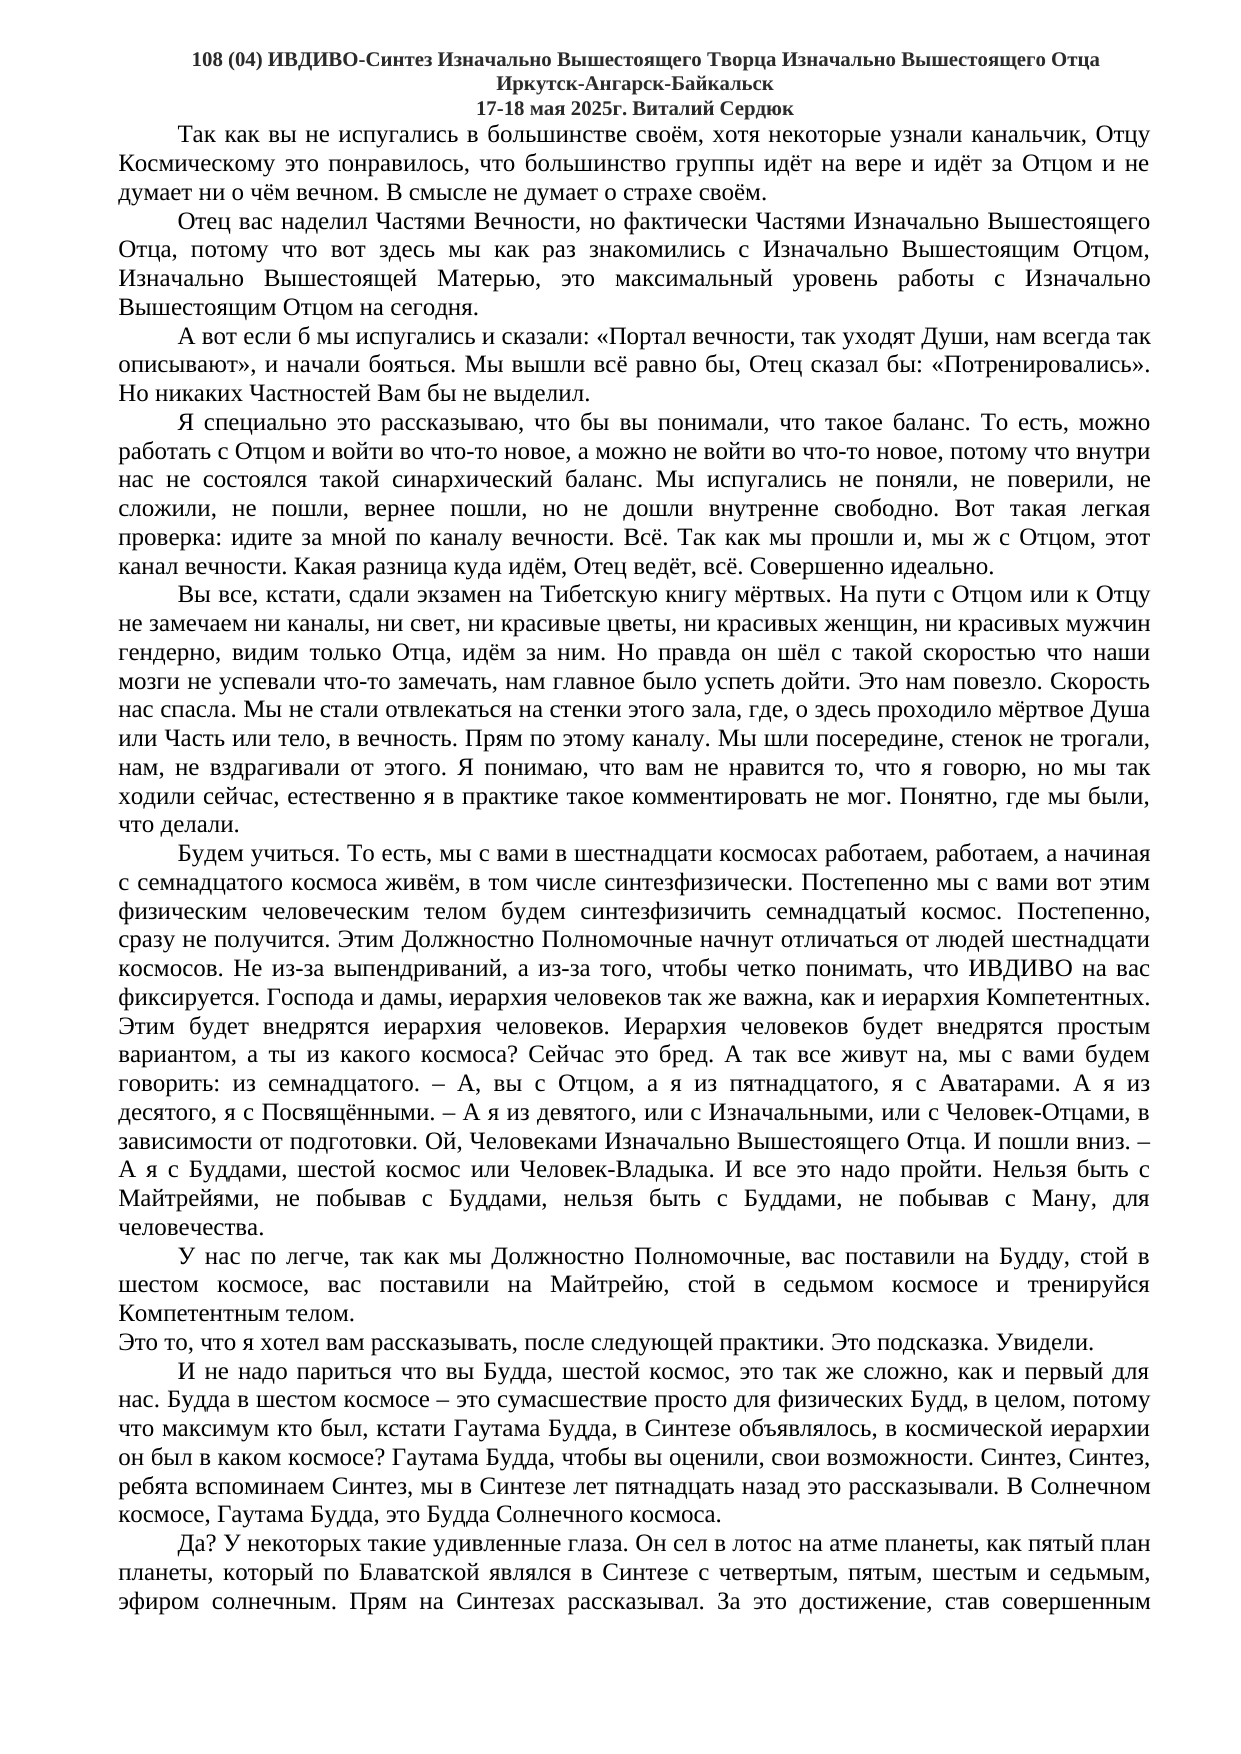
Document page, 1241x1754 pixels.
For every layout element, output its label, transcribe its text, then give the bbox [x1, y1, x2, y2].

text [118, 1528, 1152, 1614]
text Это то, что я хотел вам рассказывать, после следующей практики. Это подсказка. Увидели. [118, 1327, 1152, 1356]
text У нас по легче, так как мы Должностно Полномочные, вас поставили на Будду, стой в шестом космосе, вас поставили на Майтрейю, стой в седьмом космосе и тренируйся Компетентным телом. [118, 1241, 1152, 1327]
text А вот если б мы испугались и сказали: «Портал вечности, так уходят Души, нам всегда так описывают», и начали бояться. Мы вышли всё равно бы, Отец сказал бы: «Потренировались». Но никаких Частностей Вам бы не выделил. [118, 321, 1152, 407]
text Вы все, кстати, сдали экзамен на Тибетскую книгу мёртвых. На пути с Отцом или к Отцу не замечаем ни каналы, ни свет, ни красивые цветы, ни красивых женщин, ни красивых мужчин гендерно, видим только Отца, идём за ним. Но правда он шёл с такой скоростью что наши мозги не успевали что-то замечать, нам главное было успеть дойти. Это нам повезло. Скорость нас спасла. Мы не стали отвлекаться на стенки этого зала, где, о здесь проходило мёртвое Душа или Часть или тело, в вечность. Прям по этому каналу. Мы шли посередине, стенок не трогали, нам, не вздрагивали от этого. Я понимаю, что вам не нравится то, что я говорю, но мы так ходили сейчас, естественно я в практике такое комментировать не мог. Понятно, где мы были, что делали. [118, 579, 1152, 838]
text Будем учиться. То есть, мы с вами в шестнадцати космосах работаем, работаем, а начиная с семнадцатого космоса живём, в том числе синтезфизически. Постепенно мы с вами вот этим физическим человеческим телом будем синтезфизичить семнадцатый космос. Постепенно, сразу не получится. Этим Должностно Полномочные начнут отличаться от людей шестнадцати космосов. Не из-за выпендриваний, а из-за того, чтобы четко понимать, что ИВДИВО на вас фиксируется. Господа и дамы, иерархия человеков так же важна, как и иерархия Компетентных. Этим будет внедрятся иерархия человеков. Иерархия человеков будет внедрятся простым вариантом, а ты из какого космоса? Сейчас это бред. А так все живут на, мы с вами будем говорить: из семнадцатого. – А, вы с Отцом, а я из пятнадцатого, я с Аватарами. А я из десятого, я с Посвящёнными. – А я из девятого, или с Изначальными, или с Человек-Отцами, в зависимости от подготовки. Ой, Человеками Изначально Вышестоящего Отца. И пошли вниз. – А я с Буддами, шестой космос или Человек-Владыка. И все это надо пройти. Нельзя быть с Майтрейями, не побывав с Буддами, нельзя быть с Буддами, не побывав с Ману, для человечества. [118, 838, 1152, 1241]
text Так как вы не испугались в большинстве своём, хотя некоторые узнали канальчик, Отцу Космическому это понравилось, что большинство группы идёт на вере и идёт за Отцом и не думает ни о чём вечном. В смысле не думает о страхе своём. [118, 119, 1152, 206]
text Отец вас наделил Частями Вечности, но фактически Частями Изначально Вышестоящего Отца, потому что вот здесь мы как раз знакомились с Изначально Вышестоящим Отцом, Изначально Вышестоящей Матерью, это максимальный уровень работы с Изначально Вышестоящим Отцом на сегодня. [118, 206, 1152, 321]
text Я специально это рассказываю, что бы вы понимали, что такое баланс. То есть, можно работать с Отцом и войти во что-то новое, а можно не войти во что-то новое, потому что внутри нас не состоялся такой синархический баланс. Мы испугались не поняли, не поверили, не сложили, не пошли, вернее пошли, но не дошли внутренне свободно. Вот такая легкая проверка: идите за мной по каналу вечности. Всё. Так как мы прошли и, мы ж с Отцом, этот канал вечности. Какая разница куда идём, Отец ведёт, всё. Совершенно идеально. [118, 407, 1152, 579]
text И не надо париться что вы Будда, шестой космос, это так же сложно, как и первый для нас. Будда в шестом космосе – это сумасшествие просто для физических Будд, в целом, потому что максимум кто был, кстати Гаутама Будда, в Синтезе объявлялось, в космической иерархии он был в каком космосе? Гаутама Будда, чтобы вы оценили, свои возможности. Синтез, Синтез, ребята вспоминаем Синтез, мы в Синтезе лет пятнадцать назад это рассказывали. В Солнечном космосе, Гаутама Будда, это Будда Солнечного космоса. [118, 1356, 1152, 1528]
